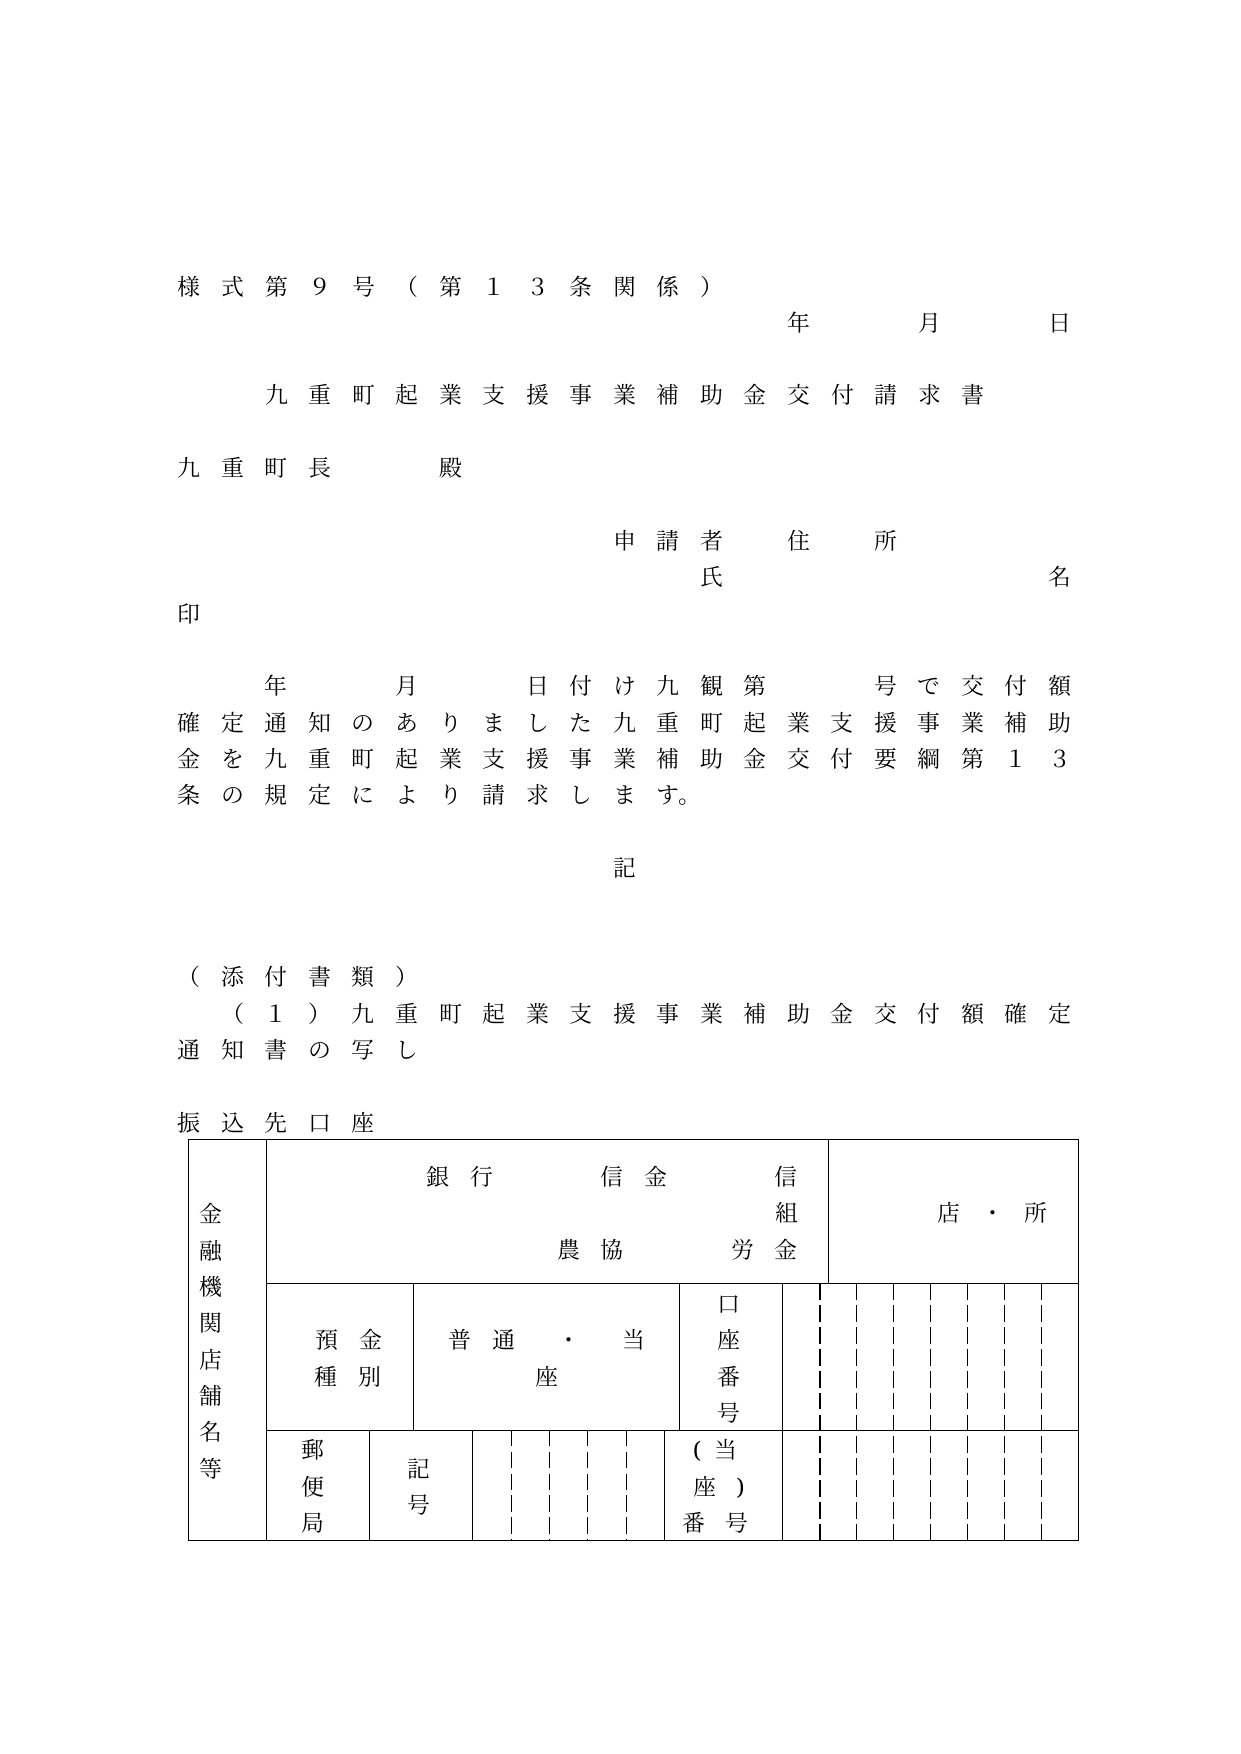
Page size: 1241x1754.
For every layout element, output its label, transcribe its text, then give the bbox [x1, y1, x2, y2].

table_header 銀行 信金 信組 農協 労金 [267, 1140, 828, 1283]
table_cell [894, 1431, 931, 1540]
table_cell [626, 1431, 664, 1540]
table_cell [1041, 1284, 1078, 1430]
table_cell [1004, 1431, 1041, 1540]
table_cell 普通 ・ 当座 [414, 1284, 679, 1430]
table_header 金融機関店舗名等 [189, 1140, 266, 1540]
table_cell [820, 1284, 857, 1430]
table_cell [820, 1431, 857, 1540]
table_cell [968, 1431, 1004, 1540]
table_cell 郵便局 [267, 1431, 369, 1540]
text 振込先口座 [178, 1103, 1092, 1139]
table_cell [857, 1431, 894, 1540]
text （１）九重町起業支援事業補助金交付額確定通知書の写し [178, 994, 1092, 1067]
table_cell 記号 [370, 1431, 472, 1540]
table_cell [550, 1431, 588, 1540]
table_cell [783, 1431, 820, 1540]
text 記 [178, 848, 1092, 885]
table_cell [588, 1431, 626, 1540]
text （添付書類） [178, 958, 1092, 994]
table_cell [783, 1284, 820, 1430]
table_cell (当座) 番号 [665, 1431, 782, 1540]
table_cell [894, 1284, 931, 1430]
table_cell 預 金 種 別 [267, 1284, 413, 1430]
table_cell [931, 1284, 967, 1430]
table_cell [1041, 1431, 1078, 1540]
text 九重町起業支援事業補助金交付請求書 [178, 376, 1092, 412]
text 氏 名 印 [178, 558, 1092, 630]
table_cell [1004, 1284, 1041, 1430]
text 様式第９号（第１３条関係） [178, 267, 1092, 303]
table_cell 口座 番号 [680, 1284, 782, 1430]
table_header 店・所 [829, 1140, 1078, 1283]
table_cell [473, 1431, 511, 1540]
table_cell [931, 1431, 967, 1540]
table_cell [968, 1284, 1004, 1430]
table_cell [511, 1431, 549, 1540]
text 年 月 日 [178, 303, 1092, 339]
text 年 月 日付け九観第 号で交付額確定通知のありました九重町起業支援事業補助金を九重町起業支援事業補助金交付要綱第１３条の規定により請求します。 [178, 667, 1092, 812]
table_cell [857, 1284, 894, 1430]
text 申請者 住 所 [178, 521, 1092, 558]
text 九重町長 殿 [178, 449, 1092, 485]
